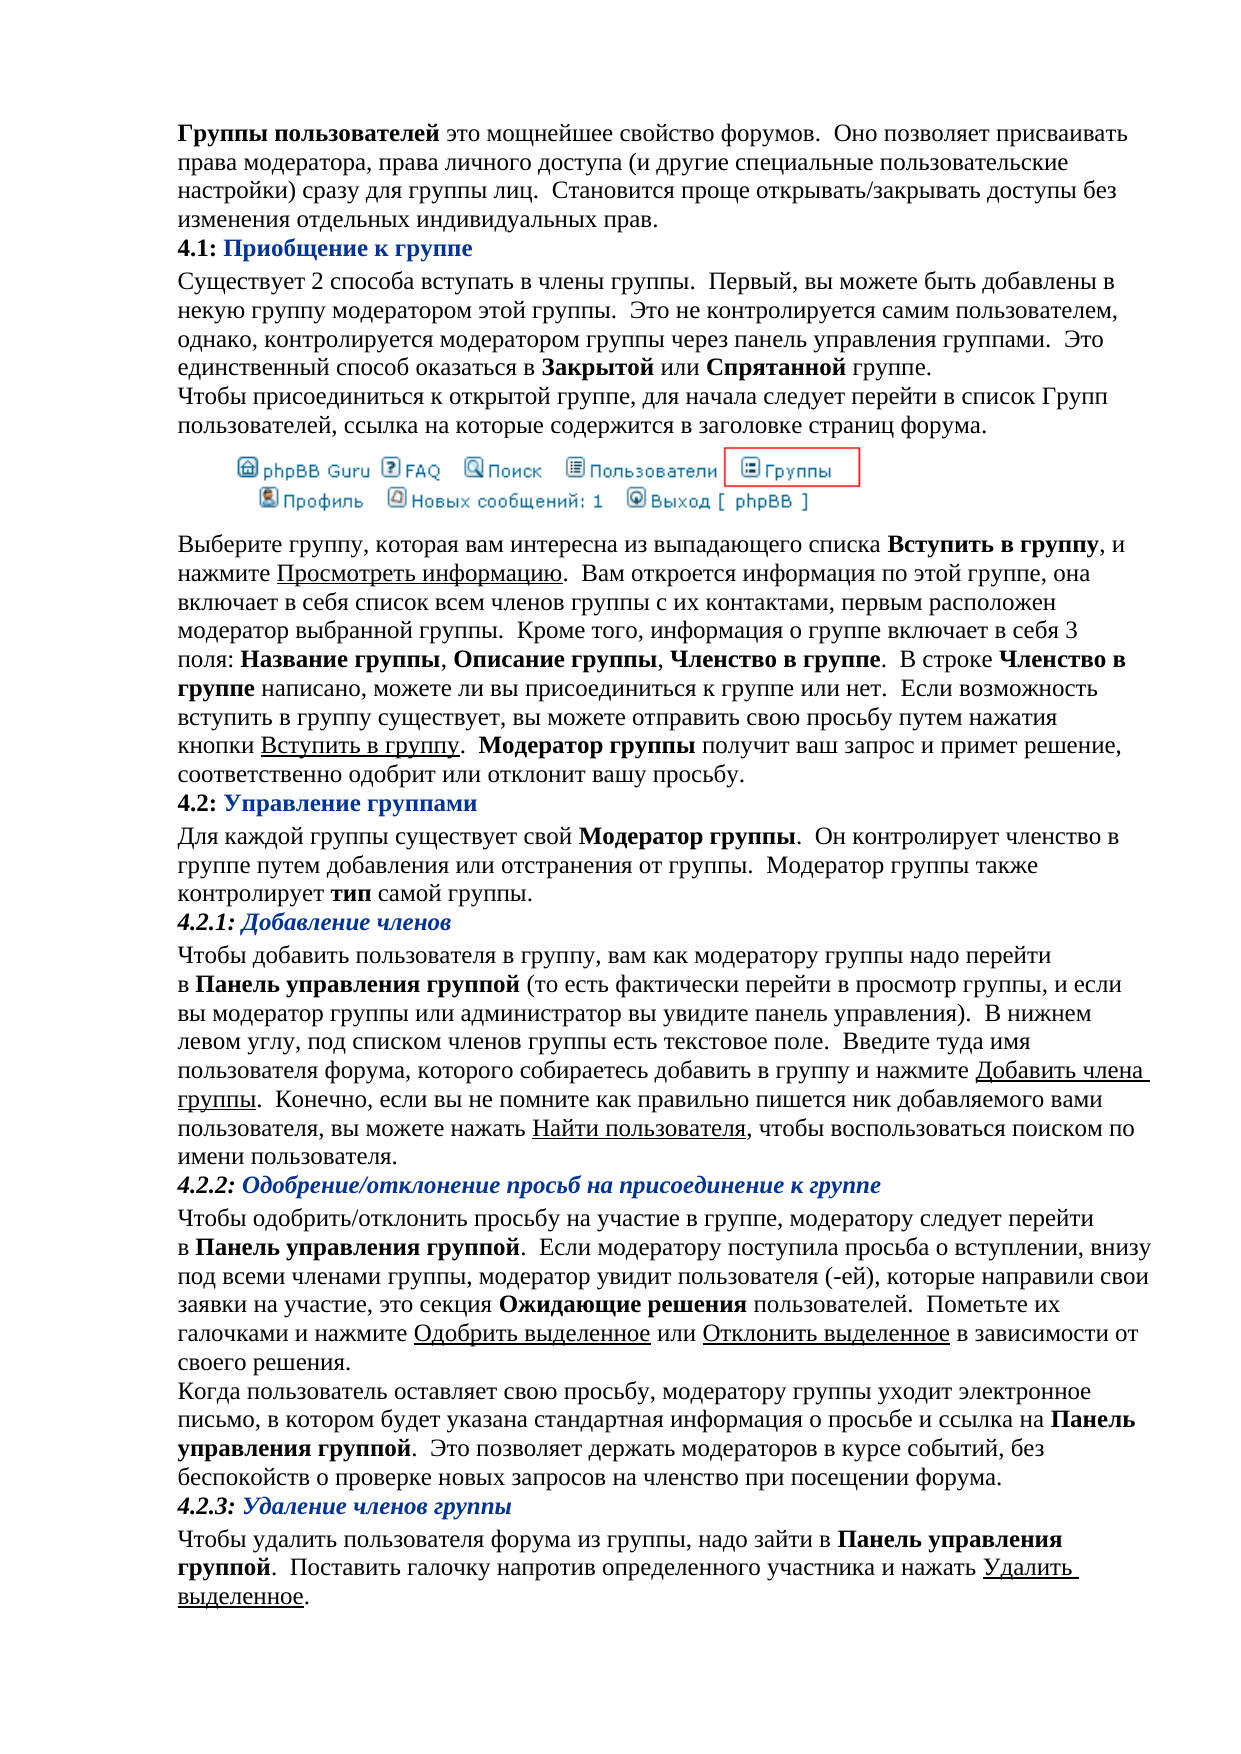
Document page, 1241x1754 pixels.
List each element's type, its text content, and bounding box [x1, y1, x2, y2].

text Чтобы присоединиться к открытой группе, для начала следует перейти в список Групп пользователей, ссылка на которые содержится в заголовке страниц форума. [177, 381, 1152, 439]
text Для каждой группы существует свой Модератор группы. Он контролирует членство в группе путем добавления или отстранения от группы. Модератор группы также контролирует тип самой группы. [177, 821, 1152, 907]
subtitle 4.2: Управление группами [177, 788, 1152, 817]
text Выберите группу, которая вам интересна из выпадающего списка Вступить в группу, и нажмите Просмотреть информацию. Вам откроется информация по этой группе, она включает в себя список всем членов группы с их контактами, первым расположен модератор выбранной группы. Кроме того, информация о группе включает в себя 3 поля: Название группы, Описание группы, Членство в группе. В строке Членство в группе написано, можете ли вы присоединиться к группе или нет. Если возможность вступить в группу существует, вы можете отправить свою просьбу путем нажатия кнопки Вступить в группу. Модератор группы получит ваш запрос и примет решение, соответственно одобрит или отклонит вашу просьбу. [177, 529, 1152, 788]
text Чтобы одобрить/отклонить просьбу на участие в группе, модератору следует перейти в Панель управления группой. Если модератору поступила просьба о вступлении, внизу под всеми членами группы, модератор увидит пользователя (-ей), которые направили свои заявки на участие, это секция Ожидающие решения пользователей. Пометьте их галочками и нажмите Одобрить выделенное или Отклонить выделенное в зависимости от своего решения. [177, 1203, 1152, 1376]
text Группы пользователей это мощнейшее свойство форумов. Оно позволяет присваивать права модератора, права личного доступа (и другие специальные пользовательские настройки) сразу для группы лиц. Становится проще открывать/закрывать доступы без изменения отдельных индивидуальных прав. [177, 118, 1152, 233]
text Чтобы добавить пользователя в группу, вам как модератору группы надо перейти в Панель управления группой (то есть фактически перейти в просмотр группы, и если вы модератор группы или администратор вы увидите панель управления). В нижнем левом углу, под списком членов группы есть текстовое поле. Введите туда имя пользователя форума, которого собираетесь добавить в группу и нажмите Добавить члена группы. Конечно, если вы не помните как правильно пишется ник добавляемого вами пользователя, вы можете нажать Найти пользователя, чтобы воспользоваться поиском по имени пользователя. [177, 940, 1152, 1170]
picture [177, 438, 887, 530]
subtitle 4.1: Приобщение к группе [177, 233, 1152, 262]
text Чтобы удалить пользователя форума из группы, надо зайти в Панель управления группой. Поставить галочку напротив определенного участника и нажать Удалить выделенное. [177, 1524, 1152, 1610]
text Когда пользователь оставляет свою просьбу, модератору группы уходит электронное письмо, в котором будет указана стандартная информация о просьбе и ссылка на Панель управления группой. Это позволяет держать модераторов в курсе событий, без беспокойств о проверке новых запросов на членство при посещении форума. [177, 1376, 1152, 1491]
text Существует 2 способа вступать в члены группы. Первый, вы можете быть добавлены в некую группу модератором этой группы. Это не контролируется самим пользователем, однако, контролируется модератором группы через панель управления группами. Это единственный способ оказаться в Закрытой или Спрятанной группе. [177, 266, 1152, 381]
subtitle 4.2.1: Добавление членов [177, 907, 1152, 936]
subtitle 4.2.3: Удаление членов группы [177, 1491, 1152, 1519]
subtitle 4.2.2: Одобрение/отклонение просьб на присоединение к группе [177, 1170, 1152, 1199]
